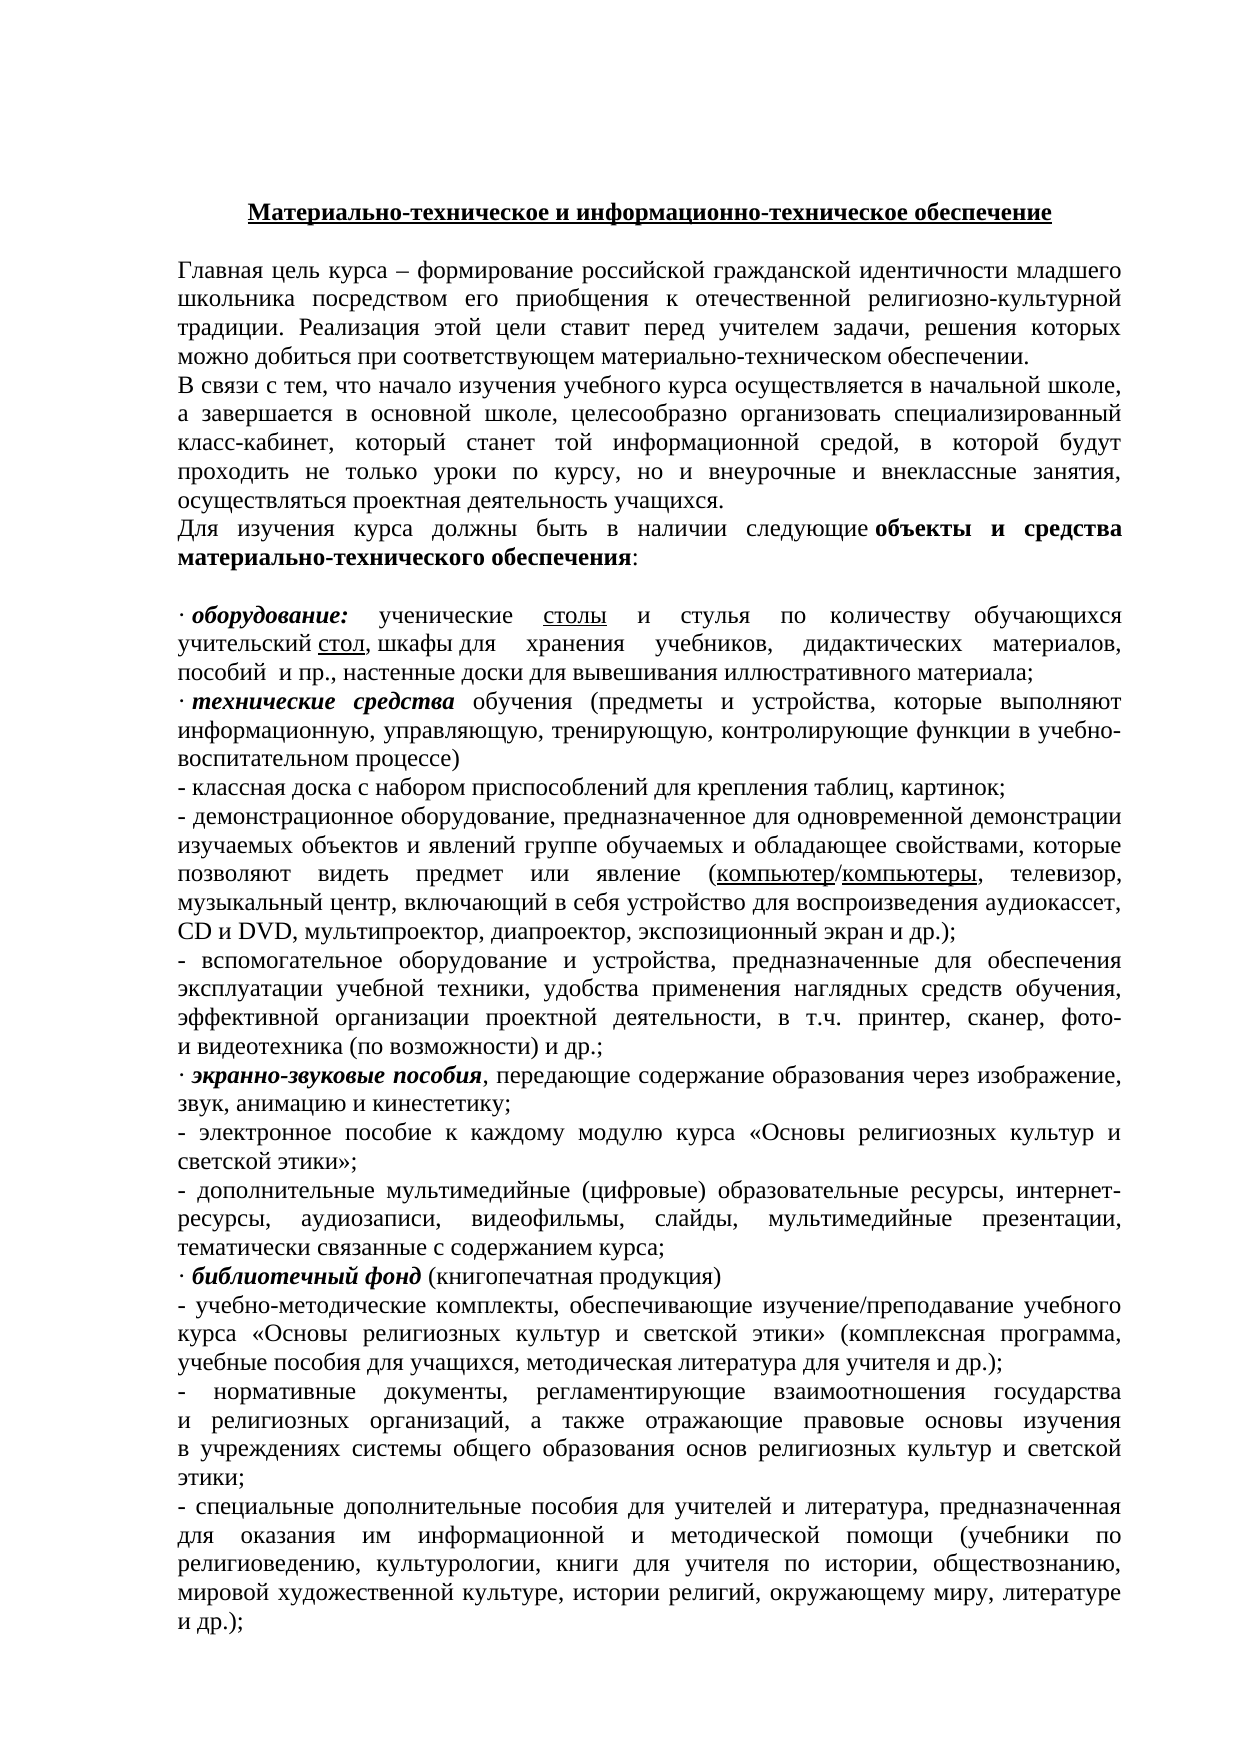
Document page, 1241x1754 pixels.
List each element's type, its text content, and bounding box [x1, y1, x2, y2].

text - классная доска с набором приспособлений для крепления таблиц, картинок; [177, 772, 1122, 801]
text - дополнительные мультимедийные (цифровые) образовательные ресурсы, интернет-ресурсы, аудиозаписи, видеофильмы, слайды, мультимедийные презентации, тематически связанные с содержанием курса; [177, 1175, 1122, 1261]
text - нормативные документы, регламентирующие взаимоотношения государства и религиозных организаций, а также отражающие правовые основы изучения в учреждениях системы общего образования основ религиозных культур и светской этики; [177, 1376, 1122, 1491]
text · экранно-звуковые пособия, передающие содержание образования через изображение, звук, анимацию и кинестетику; [177, 1060, 1122, 1117]
text Для изучения курса должны быть в наличии следующие объекты и средства материально-технического обеспечения: [177, 513, 1122, 571]
text В связи с тем, что начало изучения учебного курса осуществляется в начальной школе, а завершается в основной школе, целесообразно организовать специализированный класс-кабинет, который станет той информационной средой, в которой будут проходить не только уроки по курсу, но и внеурочные и внеклассные занятия, осуществляться проектная деятельность учащихся. [177, 370, 1122, 513]
text - вспомогательное оборудование и устройства, предназначенные для обеспечения эксплуатации учебной техники, удобства применения наглядных средств обучения, эффективной организации проектной деятельности, в т.ч. принтер, сканер, фото- и видеотехника (по возможности) и др.; [177, 945, 1122, 1060]
text Материально-техническое и информационно-техническое обеспечение [177, 197, 1122, 226]
text - электронное пособие к каждому модулю курса «Основы религиозных культур и светской этики»; [177, 1117, 1122, 1175]
text - учебно-методические комплекты, обеспечивающие изучение/преподавание учебного курса «Основы религиозных культур и светской этики» (комплексная программа, учебные пособия для учащихся, методическая литература для учителя и др.); [177, 1290, 1122, 1376]
text · оборудование: ученические столы и стулья по количеству обучающихся учительский стол, шкафы для хранения учебников, дидактических материалов, пособий и пр., настенные доски для вывешивания иллюстративного материала; [177, 600, 1122, 686]
text · библиотечный фонд (книгопечатная продукция) [177, 1261, 1122, 1290]
text - демонстрационное оборудование, предназначенное для одновременной демонстрации изучаемых объектов и явлений группе обучаемых и обладающее свойствами, которые позволяют видеть предмет или явление (компьютер/компьютеры, телевизор, музыкальный центр, включающий в себя устройство для воспроизведения аудиокассет, CD и DVD, мультипроектор, диапроектор, экспозиционный экран и др.); [177, 801, 1122, 945]
text · технические средства обучения (предметы и устройства, которые выполняют информационную, управляющую, тренирующую, контролирующие функции в учебно-воспитательном процессе) [177, 686, 1122, 772]
text Главная цель курса – формирование российской гражданской идентичности младшего школьника посредством его приобщения к отечественной религиозно-культурной традиции. Реализация этой цели ставит перед учителем задачи, решения которых можно добиться при соответствующем материально-техническом обеспечении. [177, 255, 1122, 370]
text - специальные дополнительные пособия для учителей и литература, предназначенная для оказания им информационной и методической помощи (учебники по религиоведению, культурологии, книги для учителя по истории, обществознанию, мировой художественной культуре, истории религий, окружающему миру, литературе и др.); [177, 1491, 1122, 1635]
